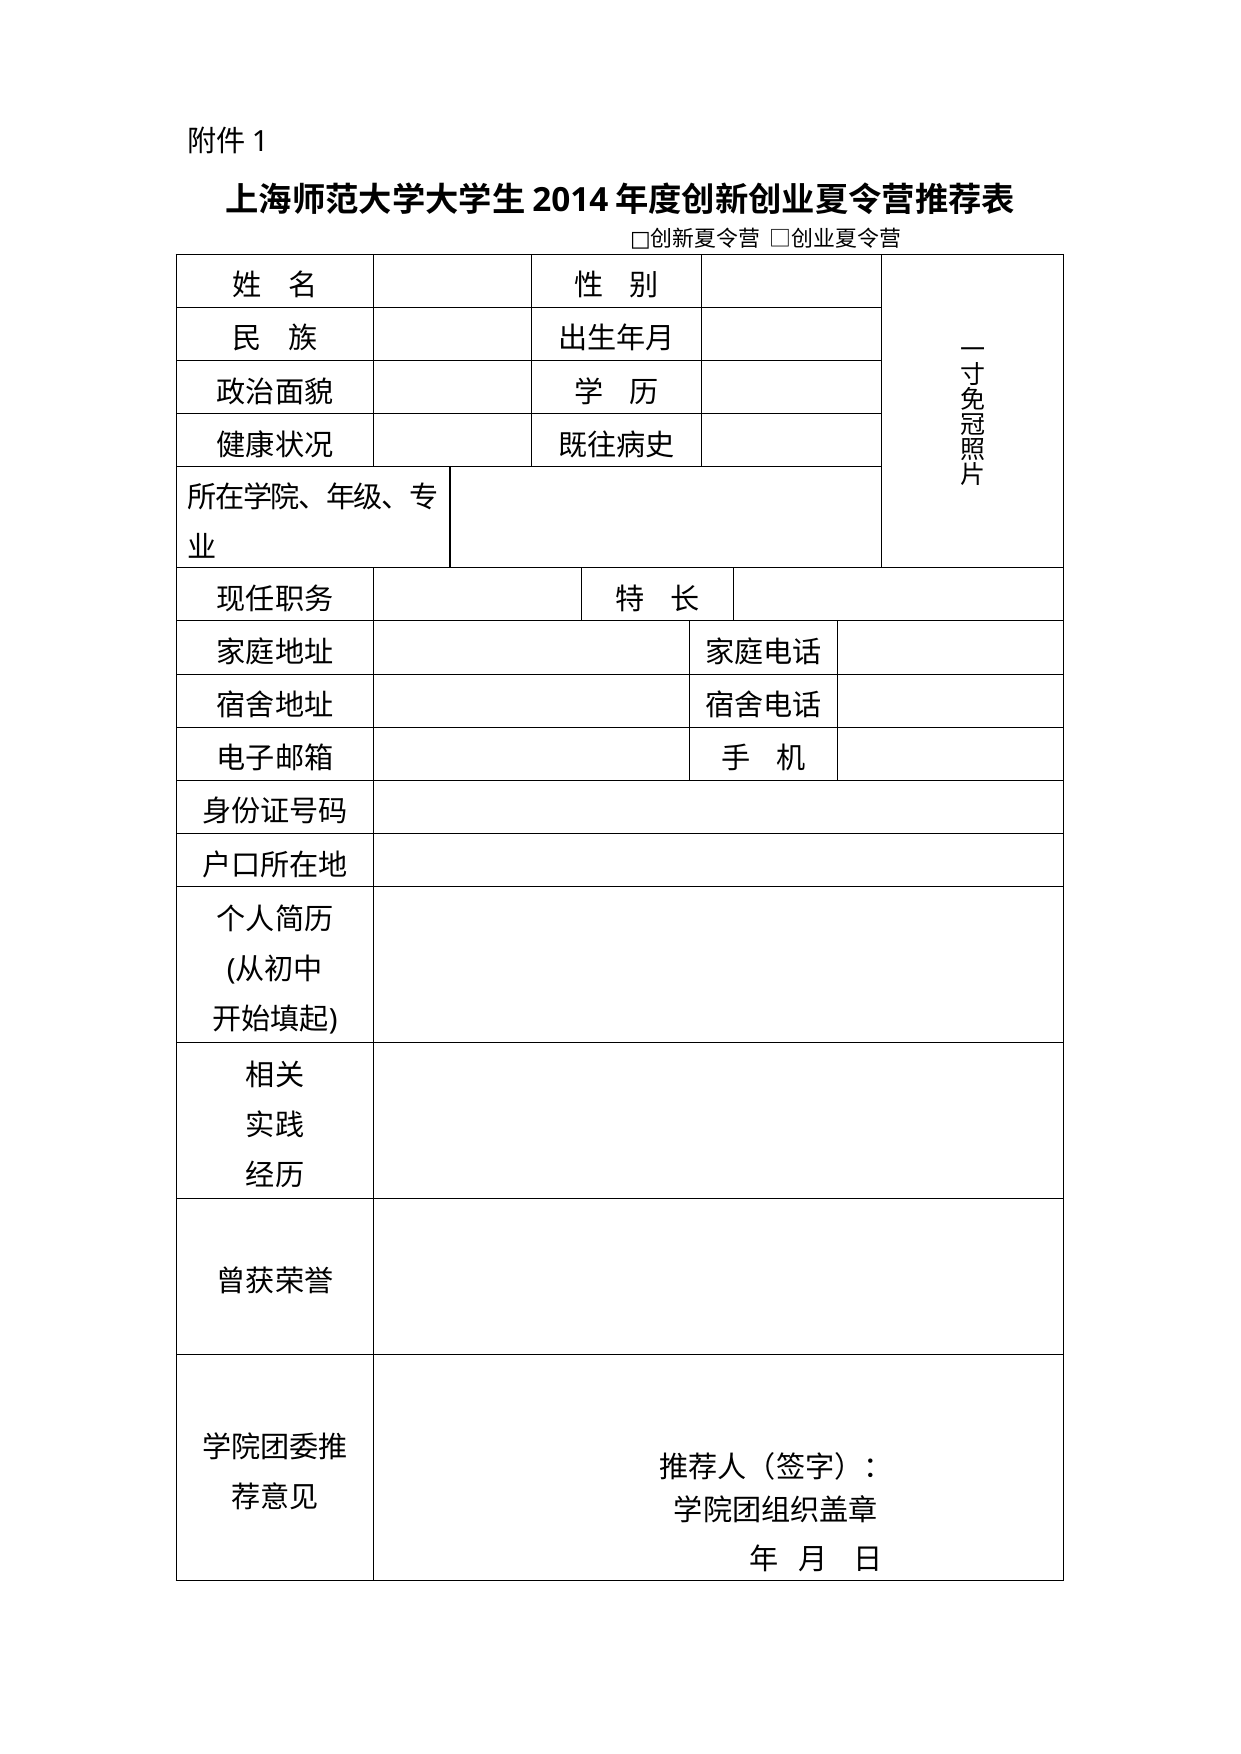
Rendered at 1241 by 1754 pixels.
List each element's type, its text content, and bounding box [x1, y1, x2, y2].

table_header 一寸免冠照片 [882, 255, 1063, 567]
table_cell 家庭地址 [177, 621, 373, 673]
table_cell [374, 781, 1063, 833]
table_cell 学 历 [532, 361, 701, 413]
table_cell [702, 361, 881, 413]
table_cell 现任职务 [177, 568, 373, 620]
table_cell 宿舍地址 [177, 675, 373, 727]
table_cell 民 族 [177, 308, 373, 360]
table_cell [374, 414, 531, 466]
table_header [702, 255, 881, 307]
table_cell [838, 621, 1063, 673]
table_cell [838, 728, 1063, 780]
table_cell 政治面貌 [177, 361, 373, 413]
table_cell [374, 728, 689, 780]
table_cell 推荐人（签字）： 学院团组织盖章 年 月 日 [374, 1355, 1063, 1579]
table_cell [838, 675, 1063, 727]
table_cell [374, 887, 1063, 1042]
table_cell 电子邮箱 [177, 728, 373, 780]
table_cell [374, 308, 531, 360]
table_cell [451, 467, 881, 567]
table_header 性 别 [532, 255, 701, 307]
table_cell 健康状况 [177, 414, 373, 466]
table_cell [374, 621, 689, 673]
table_cell 身份证号码 [177, 781, 373, 833]
table_cell [702, 308, 881, 360]
table_cell 个人简历 (从初中 开始填起) [177, 887, 373, 1042]
text 附件1 [187, 106, 1055, 171]
table_cell 学院团委推荐意见 [177, 1355, 373, 1579]
text 上海师范大学大学生2014年度创新创业夏令营推荐表 [187, 171, 1053, 221]
table_cell 相关 实践 经历 [177, 1043, 373, 1198]
table_cell 家庭电话 [690, 621, 837, 673]
text □创新夏令营 □创业夏令营 [187, 221, 1150, 254]
table_header 姓 名 [177, 255, 373, 307]
table_cell [374, 834, 1063, 886]
table_cell 曾获荣誉 [177, 1199, 373, 1353]
table_cell [374, 361, 531, 413]
table_cell 户口所在地 [177, 834, 373, 886]
table_cell [374, 1199, 1063, 1353]
table_header [374, 255, 531, 307]
table_cell [734, 568, 1063, 620]
table_cell 宿舍电话 [690, 675, 837, 727]
table_cell [374, 568, 581, 620]
table_cell 既往病史 [532, 414, 701, 466]
table_cell 手 机 [690, 728, 837, 780]
table_cell 特 长 [582, 568, 733, 620]
table_cell [702, 414, 881, 466]
table_cell 出生年月 [532, 308, 701, 360]
table_cell [374, 1043, 1063, 1198]
table_cell 所在学院、年级、专业 [177, 467, 449, 567]
table_cell [374, 675, 689, 727]
